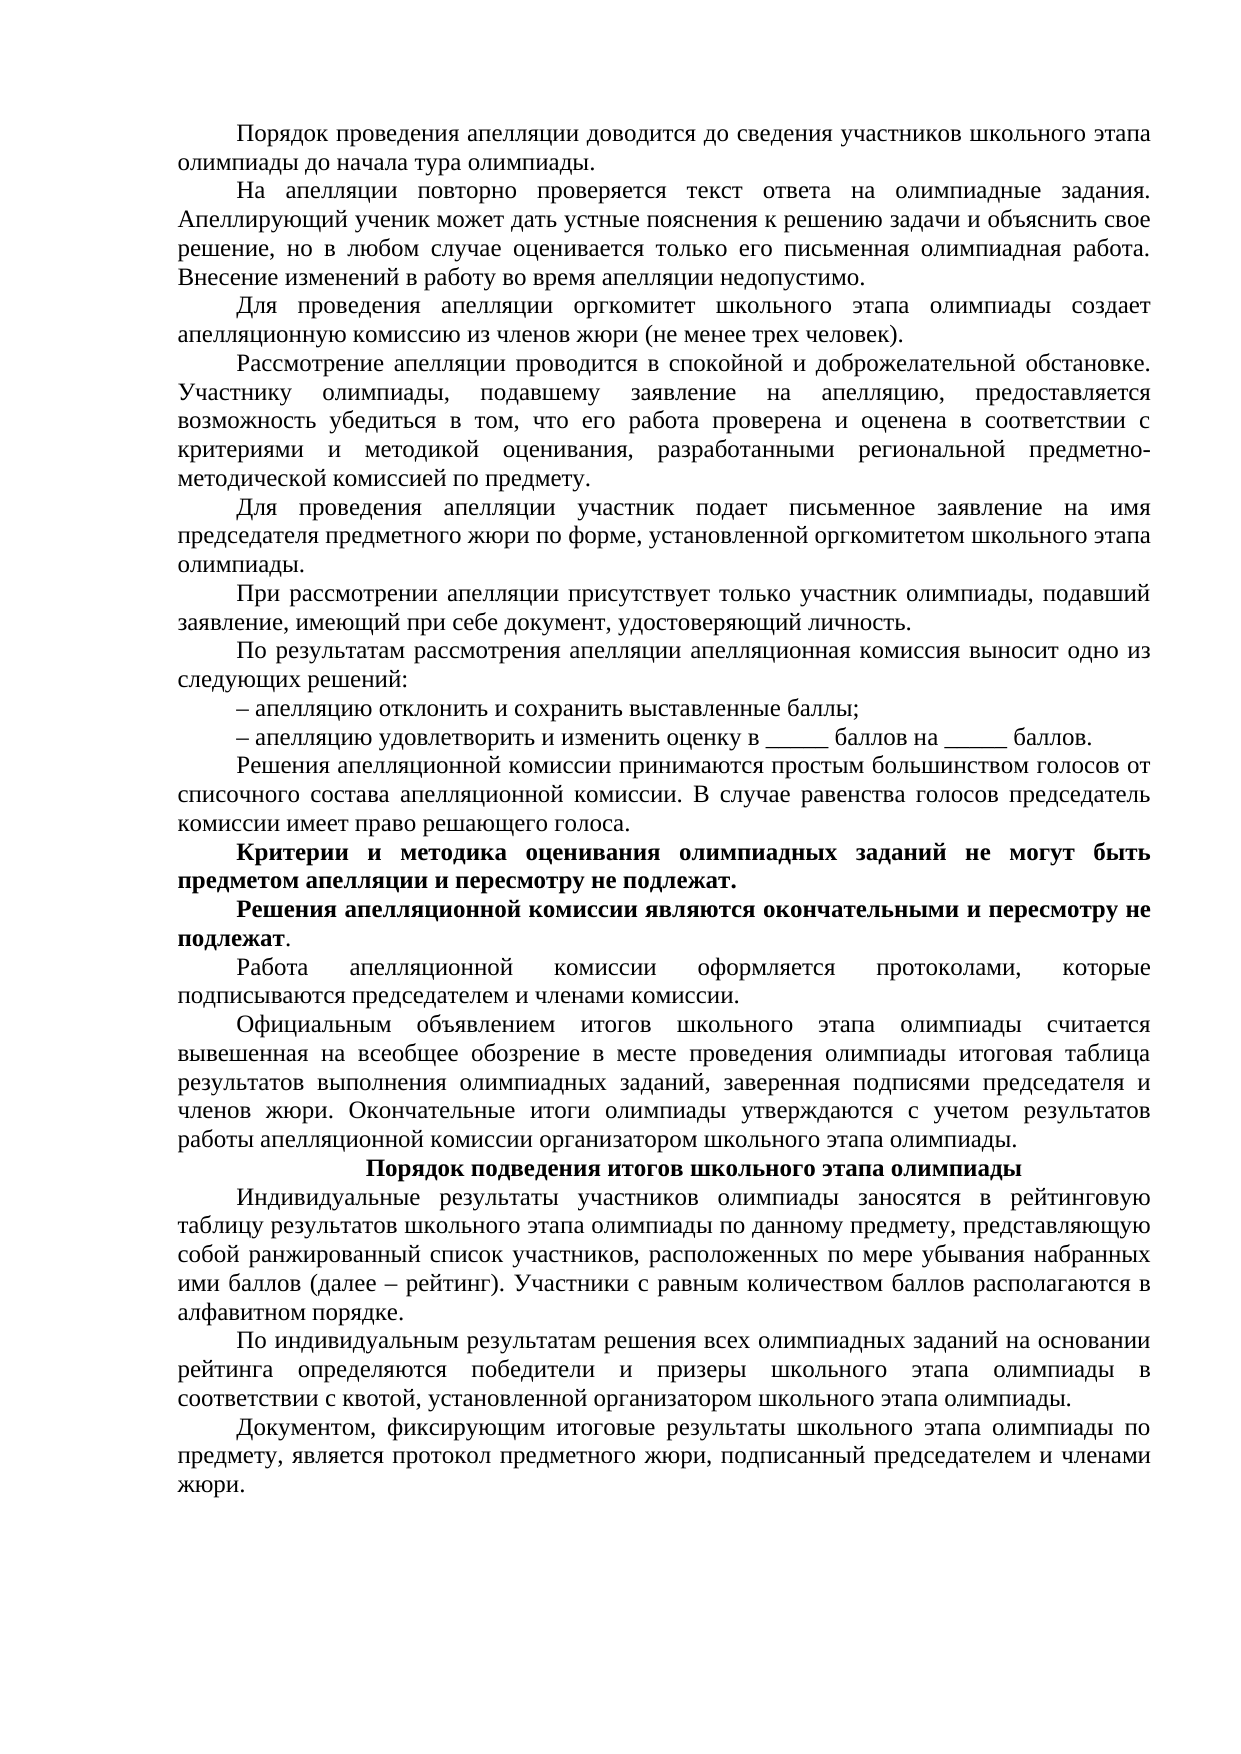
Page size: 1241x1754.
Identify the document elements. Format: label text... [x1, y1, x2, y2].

text Решения апелляционной комиссии принимаются простым большинством голосов от списочного состава апелляционной комиссии. В случае равенства голосов председатель комиссии имеет право решающего голоса. [177, 751, 1152, 837]
text Критерии и методика оценивания олимпиадных заданий не могут быть предметом апелляции и пересмотру не подлежат. [177, 837, 1152, 894]
text Официальным объявлением итогов школьного этапа олимпиады считается вывешенная на всеобщее обозрение в месте проведения олимпиады итоговая таблица результатов выполнения олимпиадных заданий, заверенная подписями председателя и членов жюри. Окончательные итоги олимпиады утверждаются с учетом результатов работы апелляционной комиссии организатором школьного этапа олимпиады. [177, 1009, 1152, 1153]
text Порядок проведения апелляции доводится до сведения участников школьного этапа олимпиады до начала тура олимпиады. [177, 118, 1152, 176]
text Рассмотрение апелляции проводится в спокойной и доброжелательной обстановке. Участнику олимпиады, подавшему заявление на апелляцию, предоставляется возможность убедиться в том, что его работа проверена и оценена в соответствии с критериями и методикой оценивания, разработанными региональной предметно-методической комиссией по предмету. [177, 348, 1152, 492]
text – апелляцию отклонить и сохранить выставленные баллы; [177, 693, 1152, 722]
text По результатам рассмотрения апелляции апелляционная комиссия выносит одно из следующих решений: [177, 636, 1152, 693]
text Работа апелляционной комиссии оформляется протоколами, которые подписываются председателем и членами комиссии. [177, 952, 1152, 1009]
text Документом, фиксирующим итоговые результаты школьного этапа олимпиады по предмету, является протокол предметного жюри, подписанный председателем и членами жюри. [177, 1412, 1152, 1498]
text – апелляцию удовлетворить и изменить оценку в _____ баллов на _____ баллов. [177, 722, 1152, 751]
text При рассмотрении апелляции присутствует только участник олимпиады, подавший заявление, имеющий при себе документ, удостоверяющий личность. [177, 578, 1152, 636]
text По индивидуальным результатам решения всех олимпиадных заданий на основании рейтинга определяются победители и призеры школьного этапа олимпиады в соответствии с квотой, установленной организатором школьного этапа олимпиады. [177, 1326, 1152, 1412]
text Индивидуальные результаты участников олимпиады заносятся в рейтинговую таблицу результатов школьного этапа олимпиады по данному предмету, представляющую собой ранжированный список участников, расположенных по мере убывания набранных ими баллов (далее – рейтинг). Участники с равным количеством баллов располагаются в алфавитном порядке. [177, 1182, 1152, 1326]
text Для проведения апелляции участник подает письменное заявление на имя председателя предметного жюри по форме, установленной оргкомитетом школьного этапа олимпиады. [177, 492, 1152, 578]
text На апелляции повторно проверяется текст ответа на олимпиадные задания. Апеллирующий ученик может дать устные пояснения к решению задачи и объяснить свое решение, но в любом случае оценивается только его письменная олимпиадная работа. Внесение изменений в работу во время апелляции недопустимо. [177, 176, 1152, 291]
text Решения апелляционной комиссии являются окончательными и пересмотру не подлежат. [177, 894, 1152, 952]
text Для проведения апелляции оргкомитет школьного этапа олимпиады создает апелляционную комиссию из членов жюри (не менее трех человек). [177, 291, 1152, 348]
text Порядок подведения итогов школьного этапа олимпиады [177, 1153, 1152, 1182]
